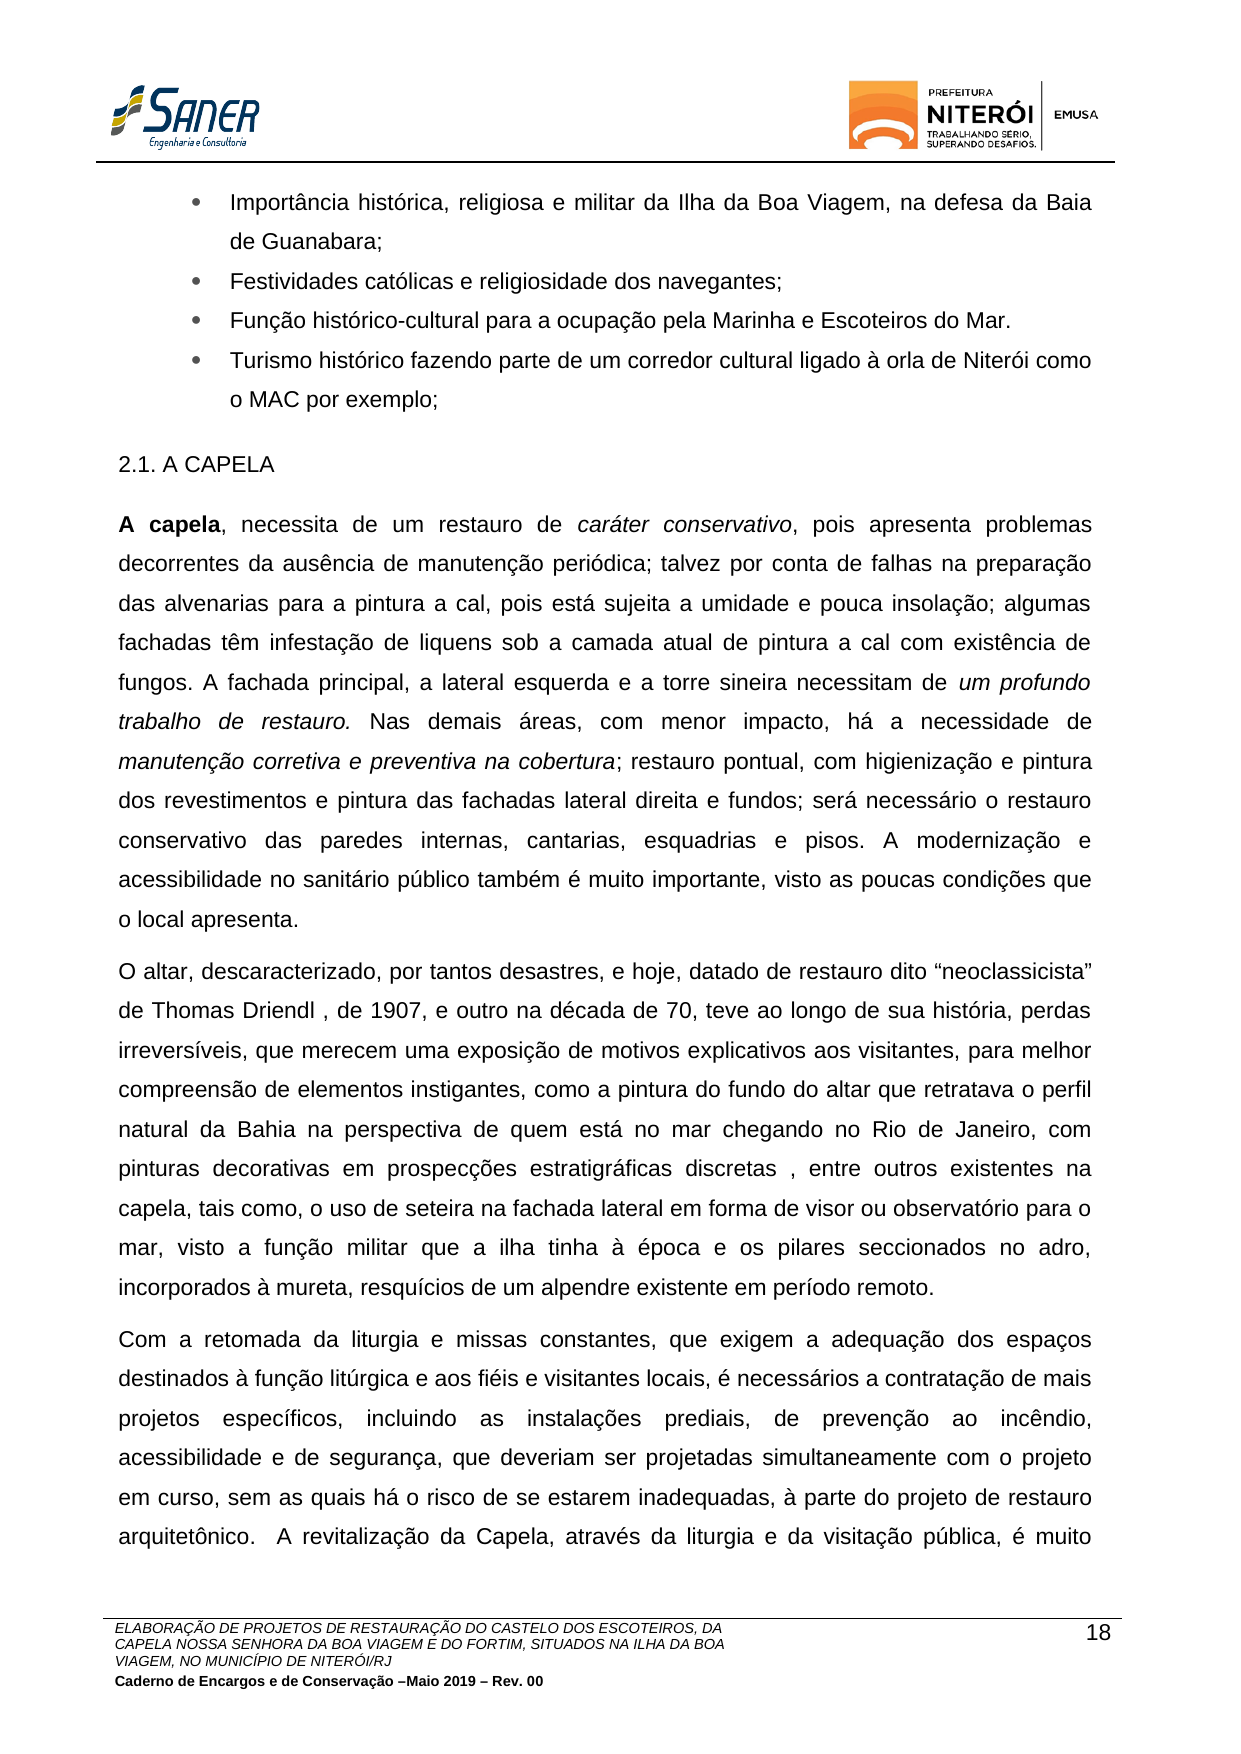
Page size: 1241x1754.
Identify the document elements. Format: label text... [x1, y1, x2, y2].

text Turismo histórico fazendo parte de um corredor cultural ligado à orla de Niterói como o MAC por exemplo; [192, 347, 1093, 412]
text Função histórico-cultural para a ocupação pela Marinha e Escoteiros do Mar. [192, 307, 1093, 333]
text O altar, descaracterizado, por tantos desastres, e hoje, datado de restauro dito “neoclassicista” de Thomas Driendl , de 1907, e outro na década de 70, teve ao longo de sua história, perdas irreversíveis, que merecem uma exposição de motivos explicativos aos visitantes, para melhor compreensão de elementos instigantes, como a pintura do fundo do altar que retratava o perfil natural da Bahia na perspectiva de quem está no mar chegando no Rio de Janeiro, com pinturas decorativas em prospecções estratigráficas discretas , entre outros existentes na capela, tais como, o uso de seteira na fachada lateral em forma de visor ou observatório para o mar, visto a função militar que a ilha tinha à época e os pilares seccionados no adro, incorporados à mureta, resquícios de um alpendre existente em período remoto. [118, 958, 1093, 1300]
text Importância histórica, religiosa e militar da Ilha da Boa Viagem, na defesa da Baia de Guanabara; [192, 189, 1093, 254]
text A capela, necessita de um restauro de caráter conservativo, pois apresenta problemas decorrentes da ausência de manutenção periódica; talvez por conta de falhas na preparação das alvenarias para a pintura a cal, pois está sujeita a umidade e pouca insolação; algumas fachadas têm infestação de liquens sob a camada atual de pintura a cal com existência de fungos. A fachada principal, a lateral esquerda e a torre sineira necessitam de um profundo trabalho de restauro. Nas demais áreas, com menor impacto, há a necessidade de manutenção corretiva e preventiva na cobertura; restauro pontual, com higienização e pintura dos revestimentos e pintura das fachadas lateral direita e fundos; será necessário o restauro conservativo das paredes internas, cantarias, esquadrias e pisos. A modernização e acessibilidade no sanitário público também é muito importante, visto as poucas condições que o local apresenta. [118, 511, 1093, 932]
subtitle A CAPELA [118, 451, 1093, 477]
text Festividades católicas e religiosidade dos navegantes; [192, 268, 1093, 294]
picture [111, 85, 260, 150]
